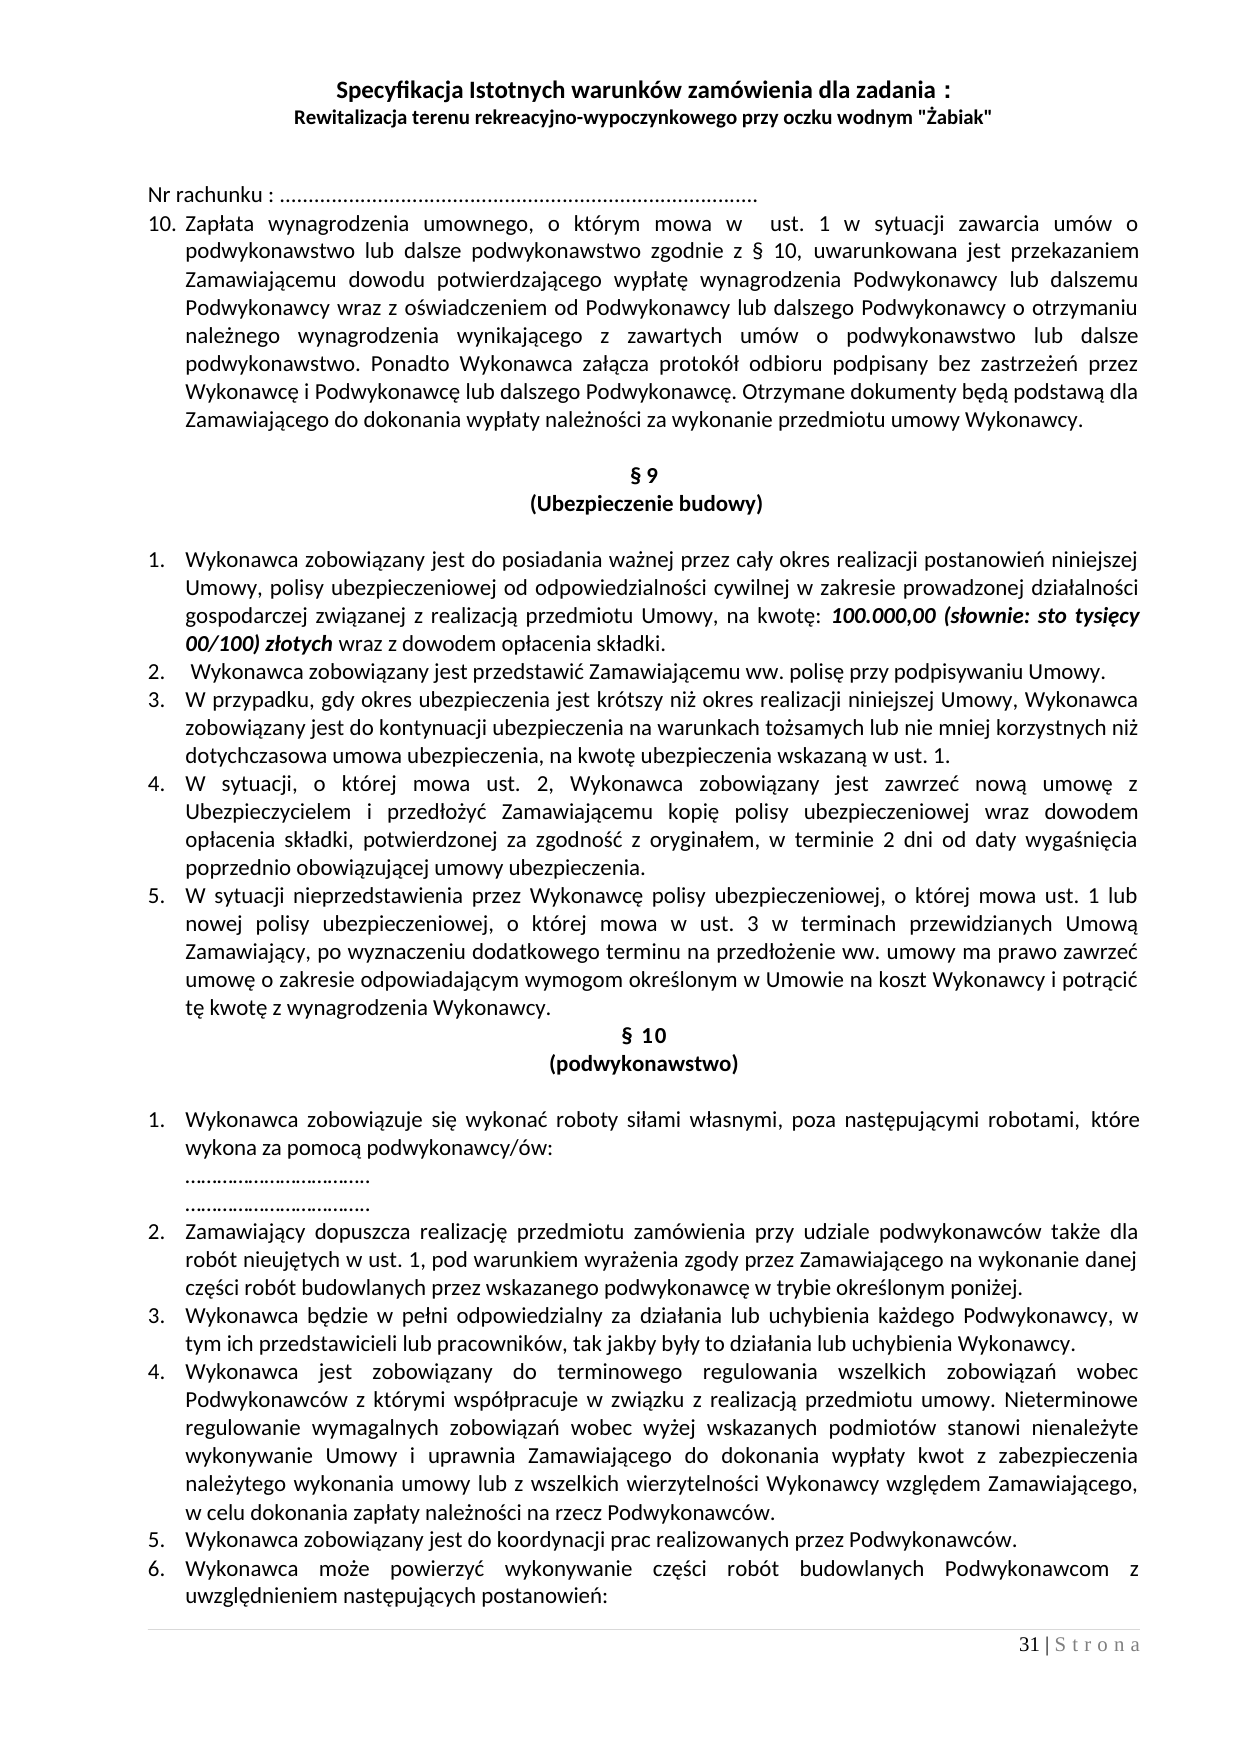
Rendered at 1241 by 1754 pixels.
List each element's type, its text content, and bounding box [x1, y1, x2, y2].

text …………………………….. [185, 1189, 1140, 1217]
text (Ubezpieczenie budowy) [148, 489, 1140, 517]
text § 10 [148, 1021, 1140, 1049]
text Nr rachunku : ................................................................................... [148, 181, 1140, 209]
list Wykonawca może powierzyć wykonywanie części robót budowlanych Podwykonawcom z uwzględnieniem następujących postanowień: [148, 1554, 1140, 1610]
list Wykonawca będzie w pełni odpowiedzialny za działania lub uchybienia każdego Podwykonawcy, w tym ich przedstawicieli lub pracowników, tak jakby były to działania lub uchybienia Wykonawcy. [148, 1301, 1140, 1357]
list Wykonawca zobowiązuje się wykonać roboty siłami własnymi, poza następującymi robotami, które wykona za pomocą podwykonawcy/ów: [148, 1105, 1140, 1161]
list Zapłata wynagrodzenia umownego, o którym mowa w ust. 1 w sytuacji zawarcia umów o podwykonawstwo lub dalsze podwykonawstwo zgodnie z § 10, uwarunkowana jest przekazaniem Zamawiającemu dowodu potwierdzającego wypłatę wynagrodzenia Podwykonawcy lub dalszemu Podwykonawcy wraz z oświadczeniem od Podwykonawcy lub dalszego Podwykonawcy o otrzymaniu należnego wynagrodzenia wynikającego z zawartych umów o podwykonawstwo lub dalsze podwykonawstwo. Ponadto Wykonawca załącza protokół odbioru podpisany bez zastrzeżeń przez Wykonawcę i Podwykonawcę lub dalszego Podwykonawcę. Otrzymane dokumenty będą podstawą dla Zamawiającego do dokonania wypłaty należności za wykonanie przedmiotu umowy Wykonawcy. [148, 209, 1140, 433]
list W sytuacji, o której mowa ust. 2, Wykonawca zobowiązany jest zawrzeć nową umowę z Ubezpieczycielem i przedłożyć Zamawiającemu kopię polisy ubezpieczeniowej wraz dowodem opłacenia składki, potwierdzonej za zgodność z oryginałem, w terminie 2 dni od daty wygaśnięcia poprzednio obowiązującej umowy ubezpieczenia. [148, 769, 1140, 881]
list Wykonawca zobowiązany jest przedstawić Zamawiającemu ww. polisę przy podpisywaniu Umowy. [148, 657, 1140, 685]
list Wykonawca zobowiązany jest do koordynacji prac realizowanych przez Podwykonawców. [148, 1526, 1140, 1554]
list Wykonawca zobowiązany jest do posiadania ważnej przez cały okres realizacji postanowień niniejszej Umowy, polisy ubezpieczeniowej od odpowiedzialności cywilnej w zakresie prowadzonej działalności gospodarczej związanej z realizacją przedmiotu Umowy, na kwotę: 100.000,00 (słownie: sto tysięcy 00/100) złotych wraz z dowodem opłacenia składki. [148, 545, 1140, 657]
list W przypadku, gdy okres ubezpieczenia jest krótszy niż okres realizacji niniejszej Umowy, Wykonawca zobowiązany jest do kontynuacji ubezpieczenia na warunkach tożsamych lub nie mniej korzystnych niż dotychczasowa umowa ubezpieczenia, na kwotę ubezpieczenia wskazaną w ust. 1. [148, 685, 1140, 769]
text (podwykonawstwo) [148, 1049, 1140, 1077]
list W sytuacji nieprzedstawienia przez Wykonawcę polisy ubezpieczeniowej, o której mowa ust. 1 lub nowej polisy ubezpieczeniowej, o której mowa w ust. 3 w terminach przewidzianych Umową Zamawiający, po wyznaczeniu dodatkowego terminu na przedłożenie ww. umowy ma prawo zawrzeć umowę o zakresie odpowiadającym wymogom określonym w Umowie na koszt Wykonawcy i potrącić tę kwotę z wynagrodzenia Wykonawcy. [148, 881, 1140, 1021]
text § 9 [148, 461, 1140, 489]
list Zamawiający dopuszcza realizację przedmiotu zamówienia przy udziale podwykonawców także dla robót nieujętych w ust. 1, pod warunkiem wyrażenia zgody przez Zamawiającego na wykonanie danej części robót budowlanych przez wskazanego podwykonawcę w trybie określonym poniżej. [148, 1217, 1140, 1301]
text …………………………….. [185, 1161, 1140, 1189]
list Wykonawca jest zobowiązany do terminowego regulowania wszelkich zobowiązań wobec Podwykonawców z którymi współpracuje w związku z realizacją przedmiotu umowy. Nieterminowe regulowanie wymagalnych zobowiązań wobec wyżej wskazanych podmiotów stanowi nienależyte wykonywanie Umowy i uprawnia Zamawiającego do dokonania wypłaty kwot z zabezpieczenia należytego wykonania umowy lub z wszelkich wierzytelności Wykonawcy względem Zamawiającego, w celu dokonania zapłaty należności na rzecz Podwykonawców. [148, 1357, 1140, 1526]
